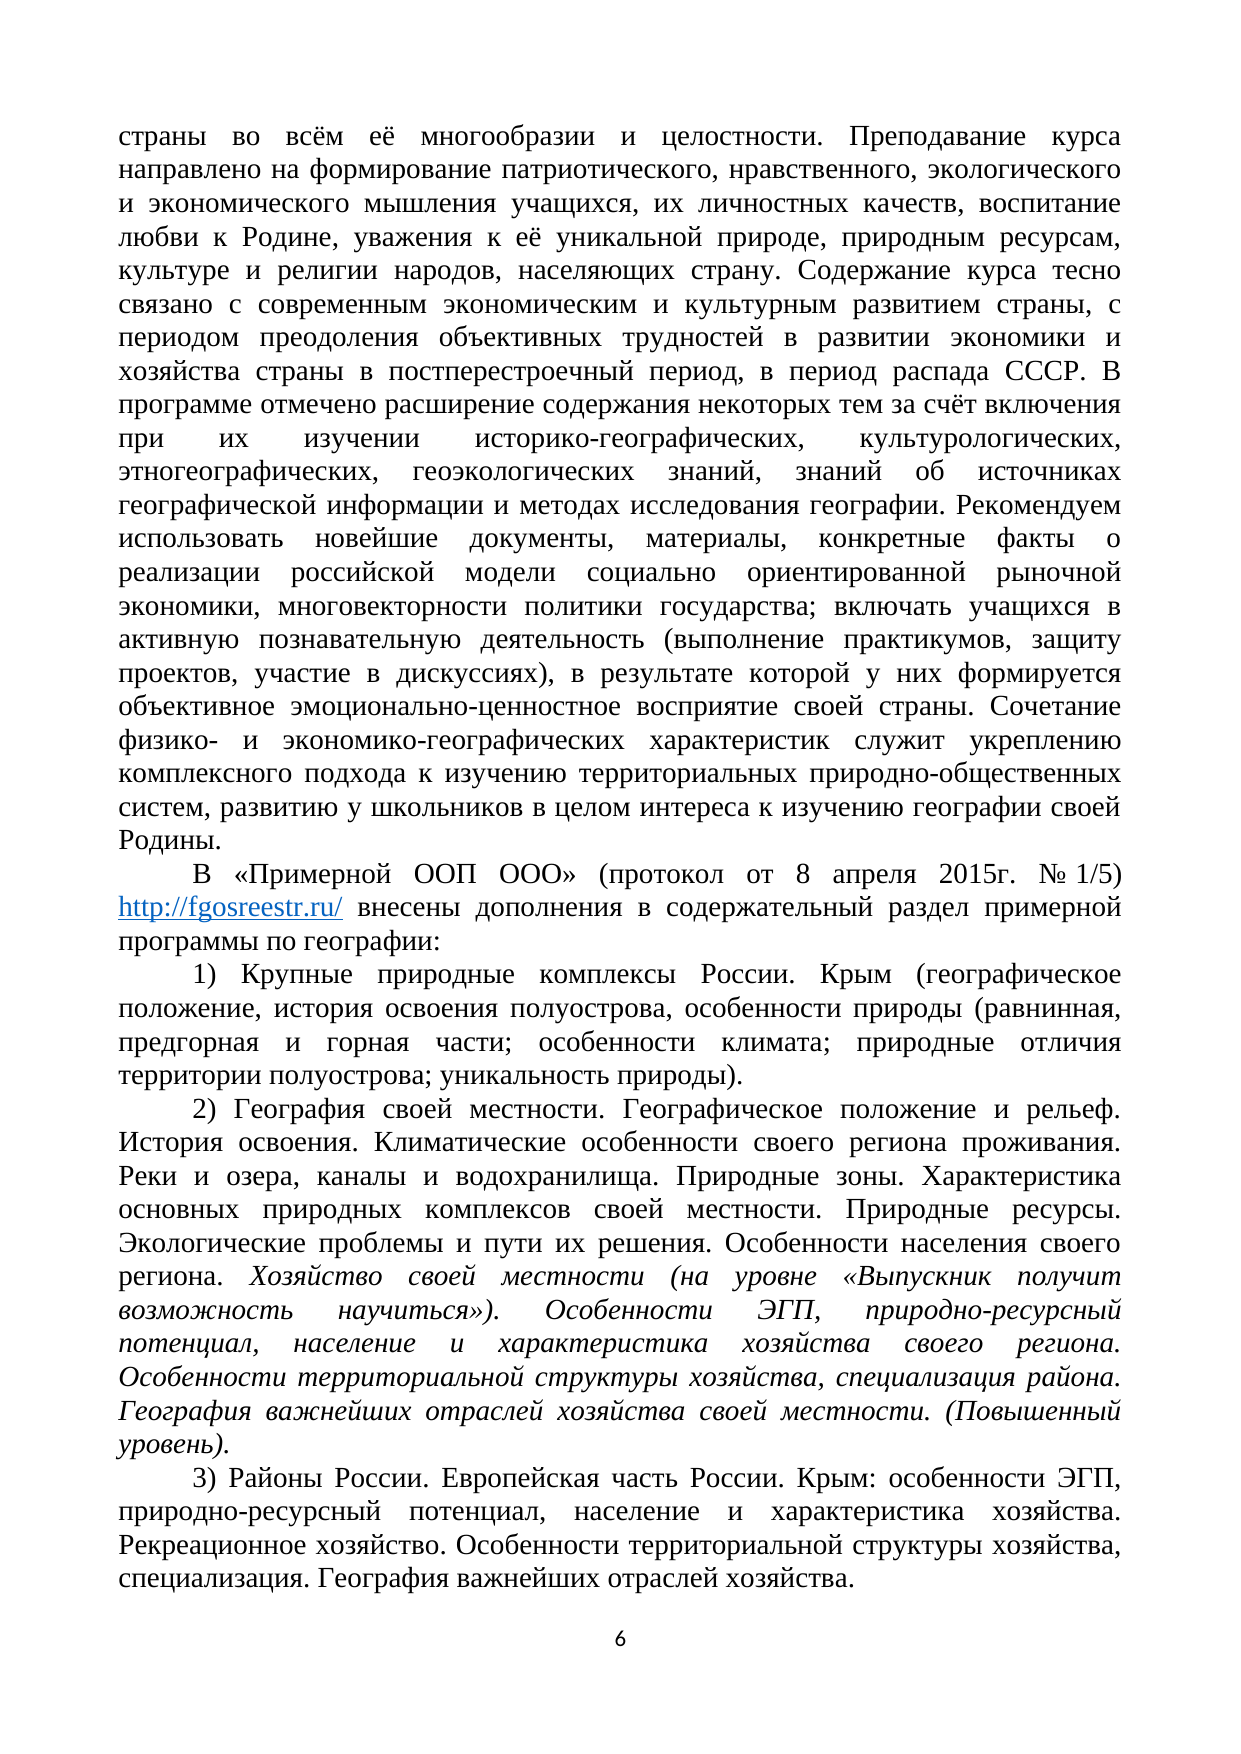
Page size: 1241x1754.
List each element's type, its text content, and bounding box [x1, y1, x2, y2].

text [118, 118, 1122, 856]
text 2) География своей местности. Географическое положение и рельеф. История освоения. Климатические особенности своего региона проживания. Реки и озера, каналы и водохранилища. Природные зоны. Характеристика основных природных комплексов своей местности. Природные ресурсы. Экологические проблемы и пути их решения. Особенности населения своего региона. Хозяйство своей местности (на уровне «Выпускник получит возможность научиться»). Особенности ЭГП, природно-ресурсный потенциал, население и характеристика хозяйства своего региона. Особенности территориальной структуры хозяйства, специализация района. География важнейших отраслей хозяйства своей местности. (Повышенный уровень). [118, 1091, 1122, 1460]
text В «Примерной ООП ООО» (протокол от 8 апреля 2015г. № 1/5) http://fgosreestr.ru/ внесены дополнения в содержательный раздел примерной программы по географии: [118, 856, 1122, 957]
text 3) Районы России. Европейская часть России. Крым: особенности ЭГП, природно-ресурсный потенциал, население и характеристика хозяйства. Рекреационное хозяйство. Особенности территориальной структуры хозяйства, специализация. География важнейших отраслей хозяйства. [118, 1460, 1122, 1594]
text 1) Крупные природные комплексы России. Крым (географическое положение, история освоения полуострова, особенности природы (равнинная, предгорная и горная части; особенности климата; природные отличия территории полуострова; уникальность природы). [118, 957, 1122, 1091]
